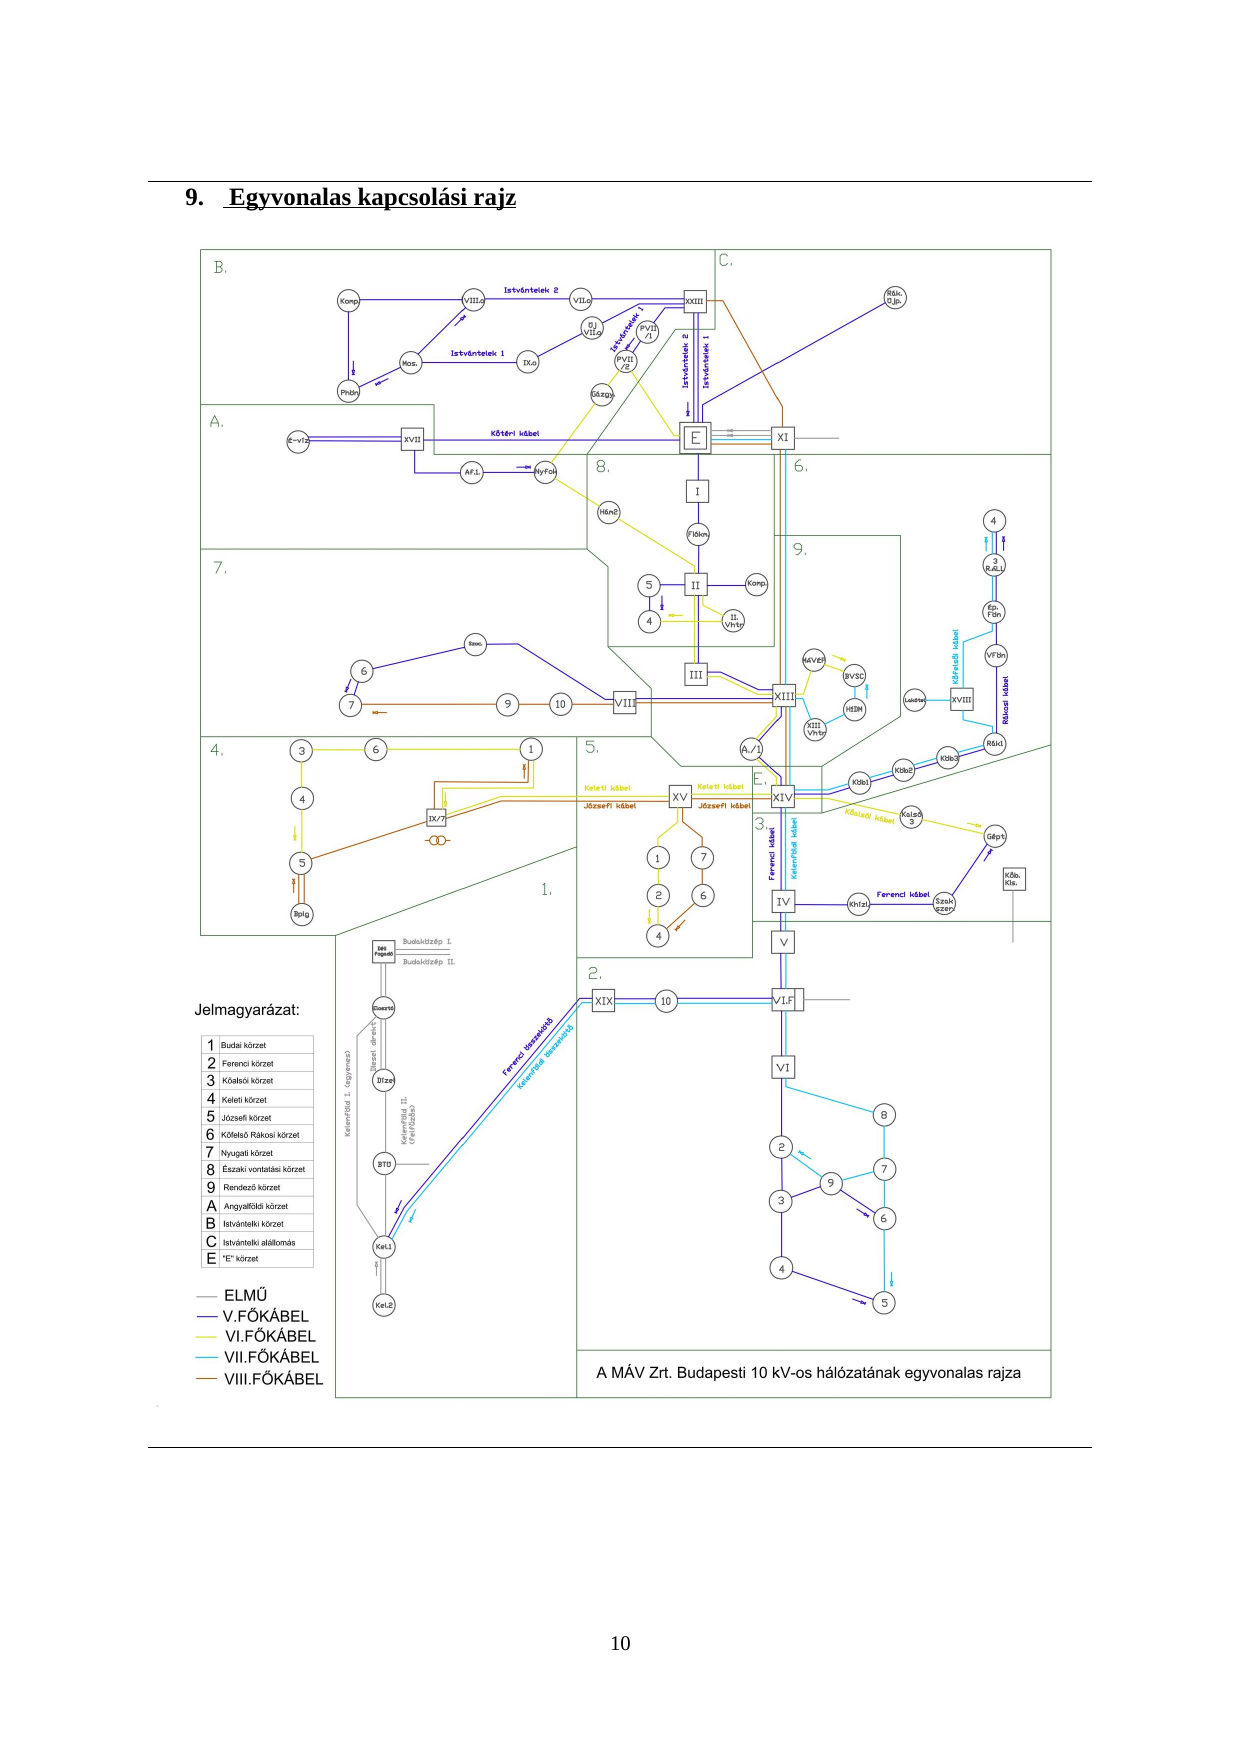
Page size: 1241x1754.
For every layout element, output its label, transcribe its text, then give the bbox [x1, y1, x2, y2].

picture [147, 235, 1093, 1416]
list Egyvonalas kapcsolási rajz [185, 182, 1092, 210]
